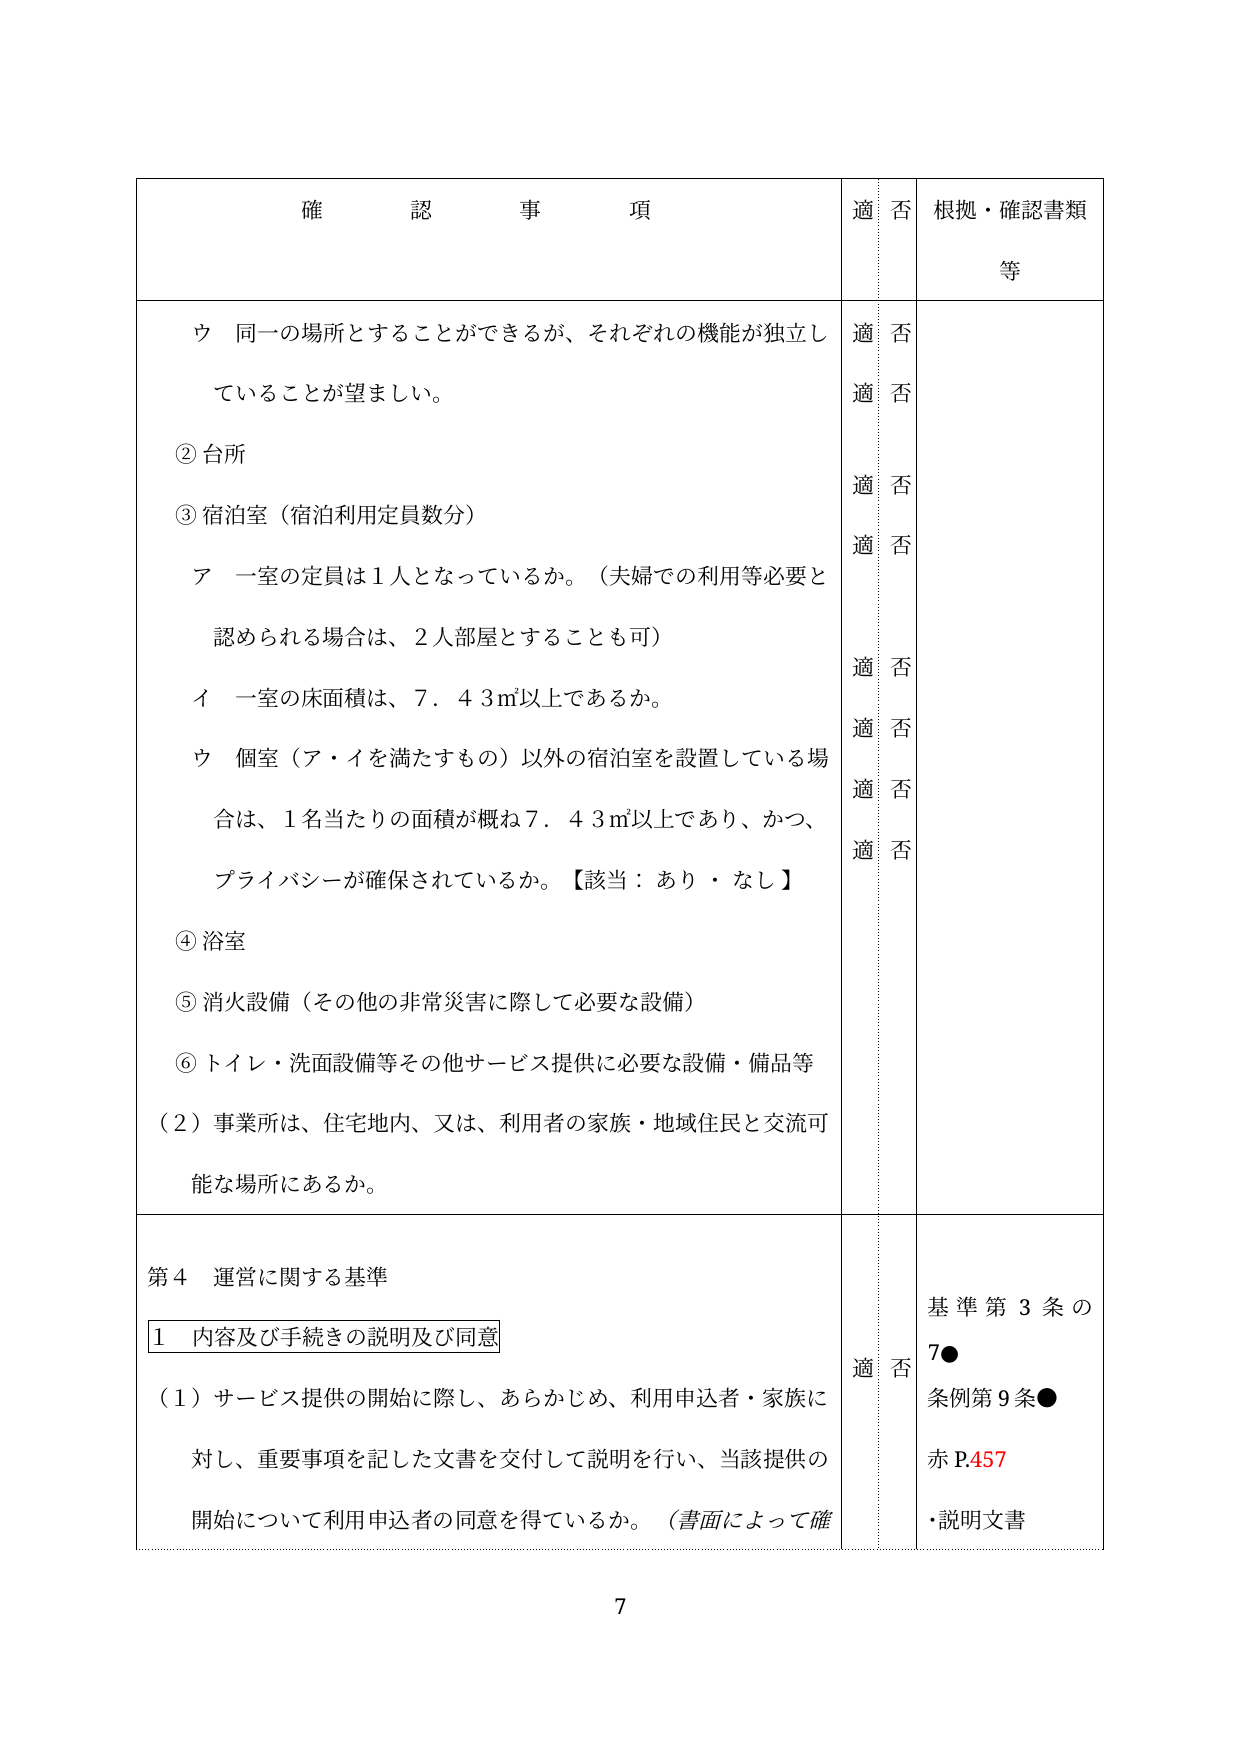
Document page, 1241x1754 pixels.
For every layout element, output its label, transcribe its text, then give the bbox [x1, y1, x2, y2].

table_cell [917, 301, 1103, 1214]
table_cell 適 適 適 適 適 適 適 適 適 適 適 適 適 [842, 301, 879, 1214]
table_cell 否 否 否 否 否 否 否 [879, 1215, 916, 1549]
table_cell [137, 1215, 841, 1549]
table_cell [917, 1215, 1103, 1549]
table_header 否 [879, 179, 916, 300]
table_cell 適 適 適 適 適 適 適 [842, 1215, 879, 1549]
table_cell 否 否 否 否 否 否 否 否 否 否 否 否 否 [879, 301, 916, 1214]
table_header 確 認 事 項 [137, 179, 841, 300]
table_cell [137, 301, 841, 1214]
table_header 根拠・確認書類等 [917, 179, 1103, 300]
table_header 適 [842, 179, 879, 300]
